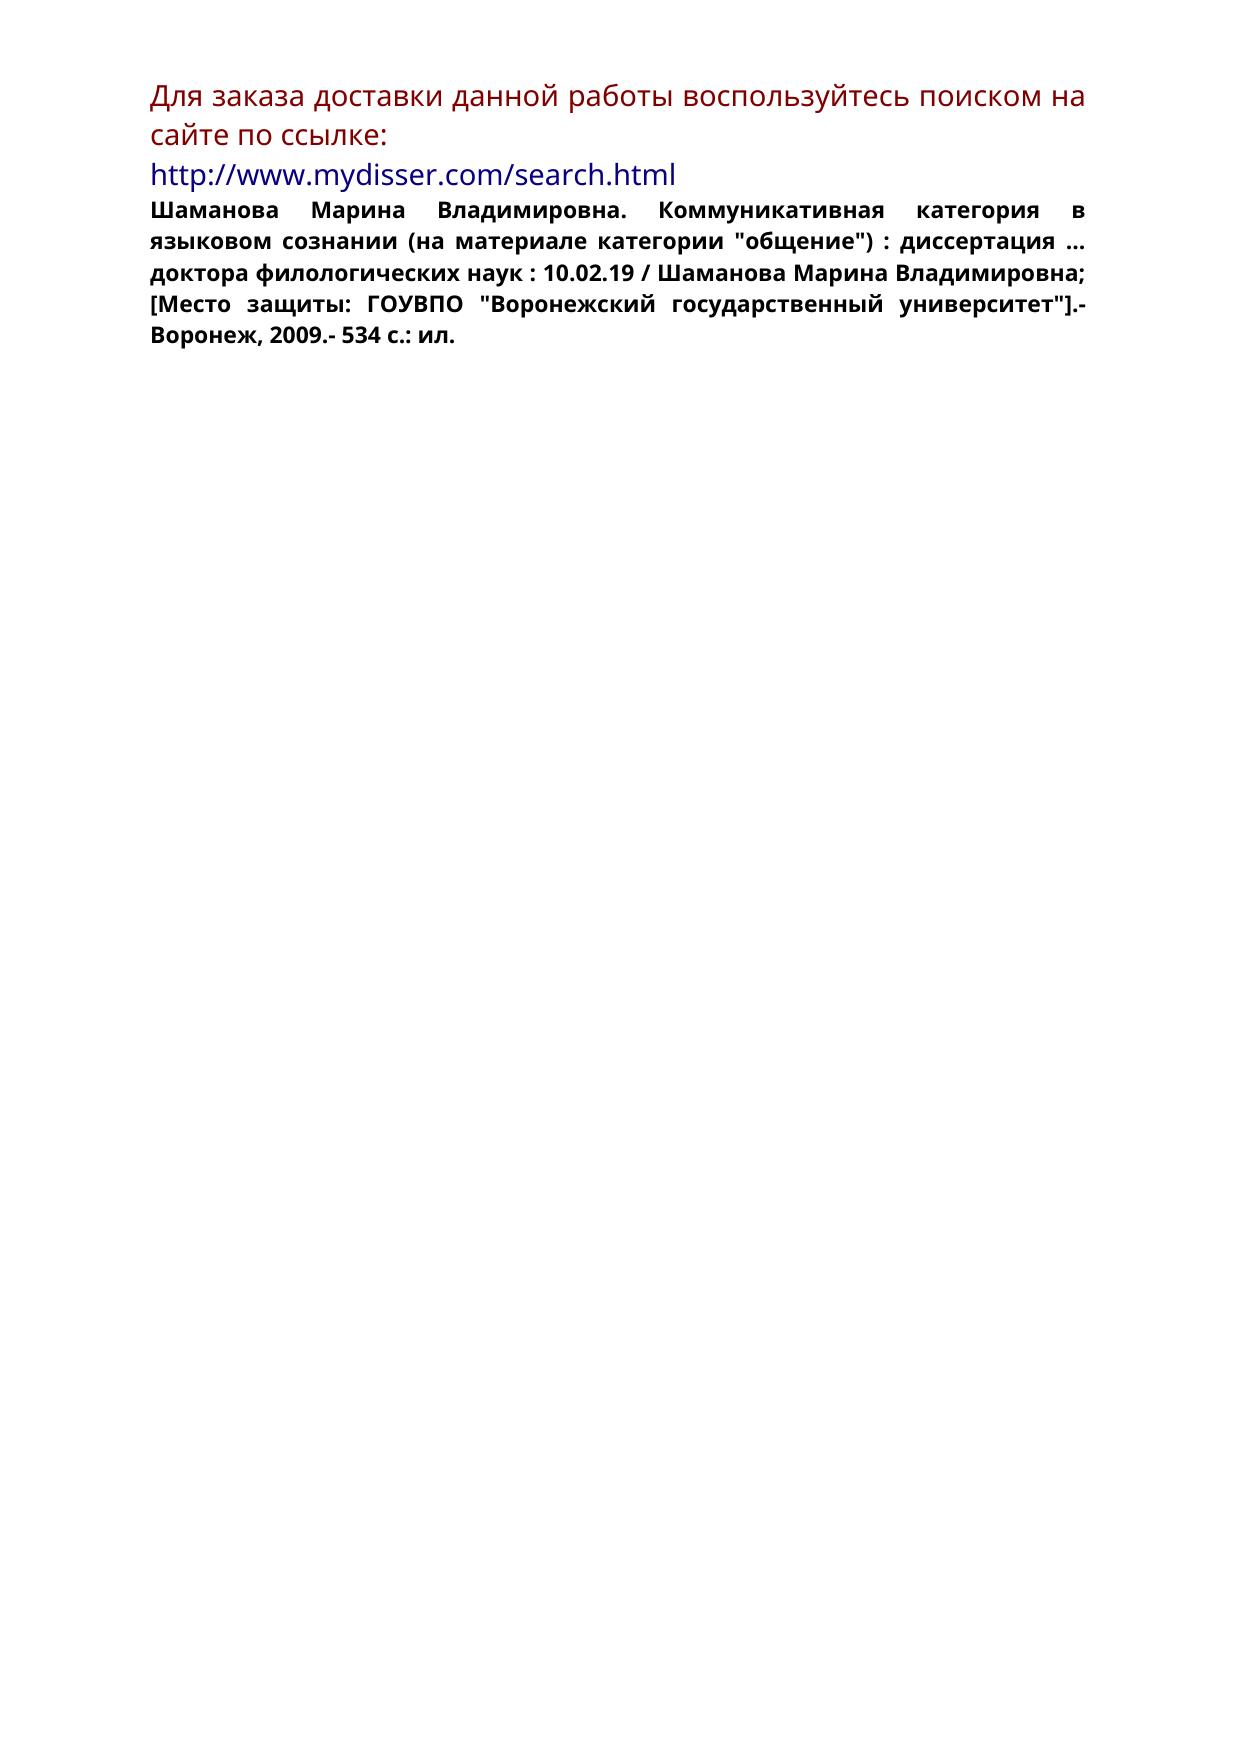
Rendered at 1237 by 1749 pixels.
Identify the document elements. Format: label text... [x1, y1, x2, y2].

text Шаманова Марина Владимировна. Коммуникативная категория в языковом сознании (на материале категории "общение") : диссертация ... доктора филологических наук : 10.02.19 / Шаманова Марина Владимировна; [Место защиты: ГОУВПО "Воронежский государственный университет"].- Воронеж, 2009.- 534 с.: ил. [150, 194, 1086, 350]
